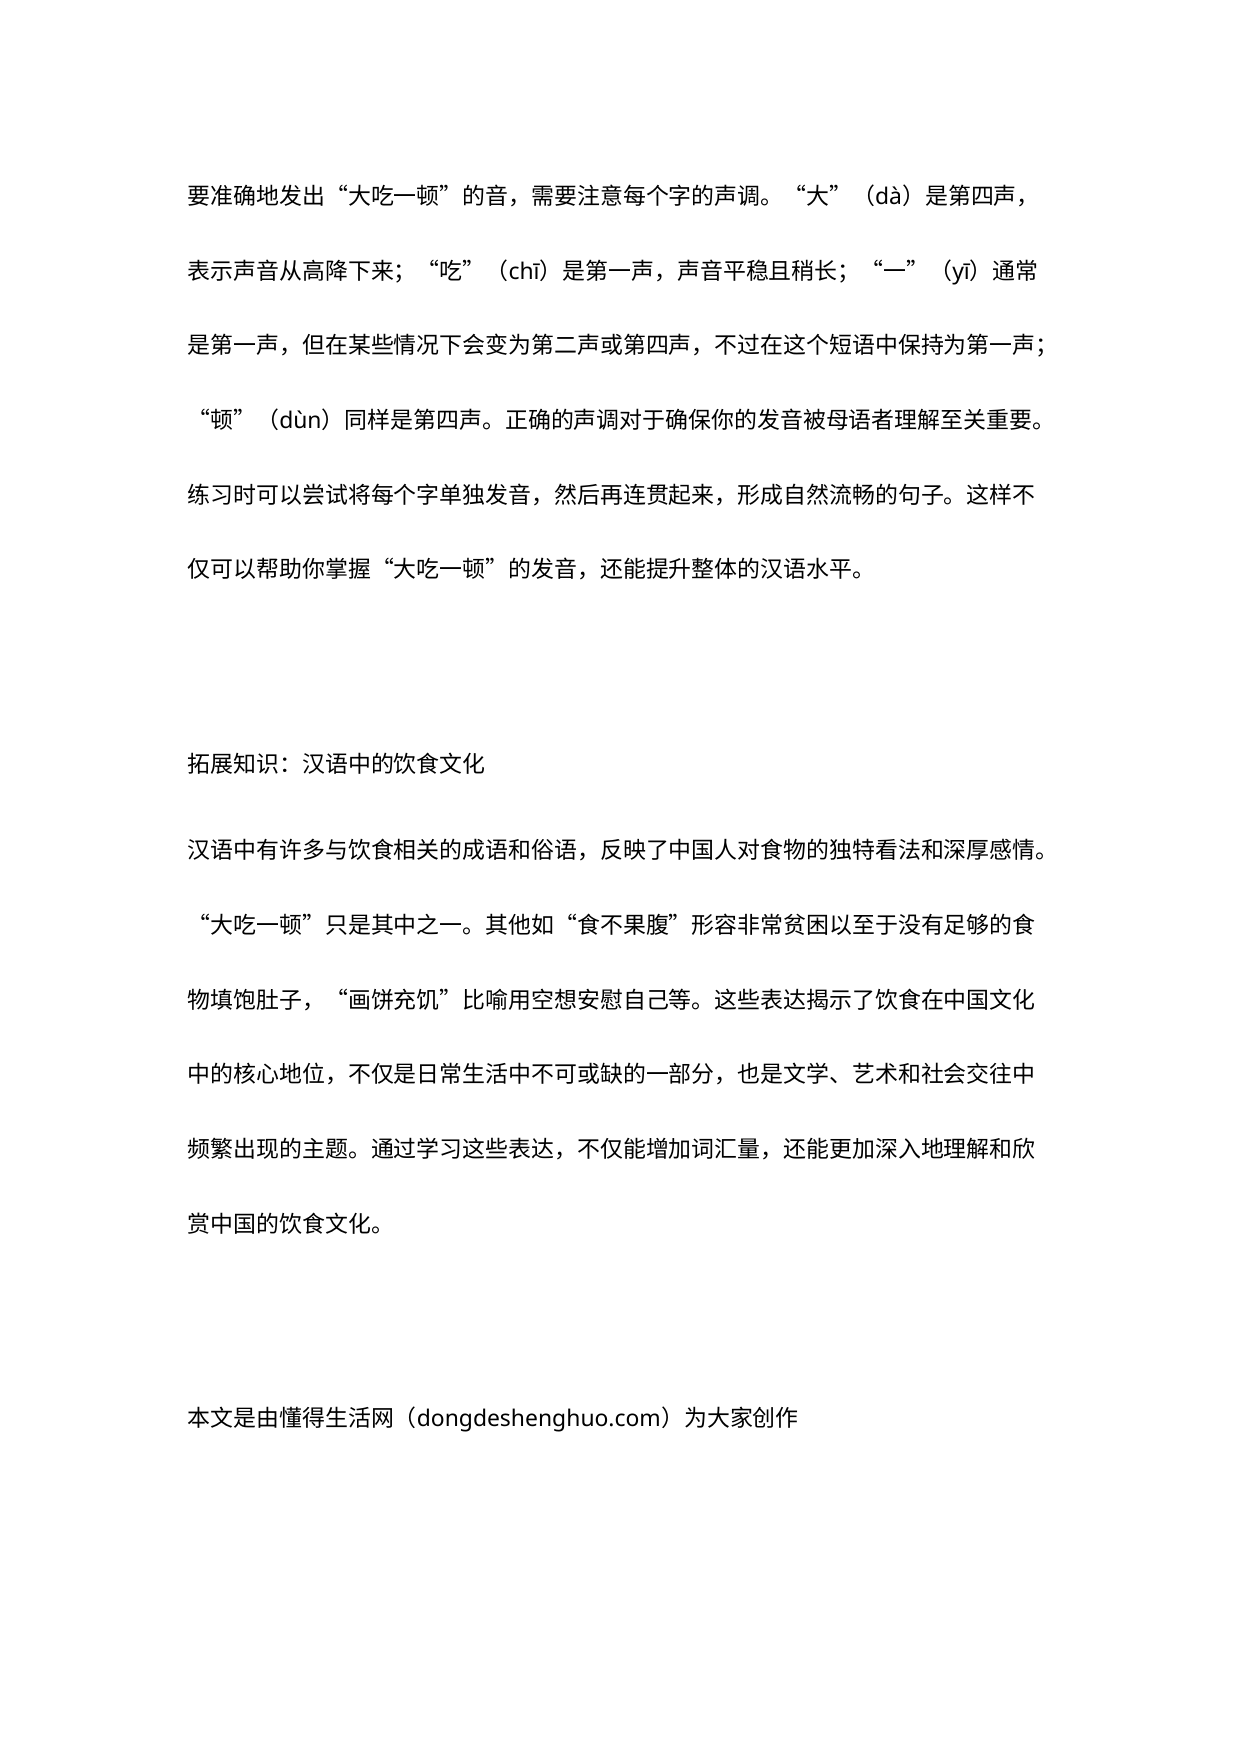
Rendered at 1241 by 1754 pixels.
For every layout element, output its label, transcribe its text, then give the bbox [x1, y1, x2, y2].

text 汉语中有许多与饮食相关的成语和俗语，反映了中国人对食物的独特看法和深厚感情。“大吃一顿”只是其中之一。其他如“食不果腹”形容非常贫困以至于没有足够的食物填饱肚子，“画饼充饥”比喻用空想安慰自己等。这些表达揭示了饮食在中国文化中的核心地位，不仅是日常生活中不可或缺的一部分，也是文学、艺术和社会交往中频繁出现的主题。通过学习这些表达，不仅能增加词汇量，还能更加深入地理解和欣赏中国的饮食文化。 [187, 816, 1053, 1255]
text 本文是由懂得生活网（dongdeshenghuo.com）为大家创作 [187, 1384, 1053, 1449]
text 要准确地发出“大吃一顿”的音，需要注意每个字的声调。“大”（dà）是第四声，表示声音从高降下来；“吃”（chī）是第一声，声音平稳且稍长；“一”（yī）通常是第一声，但在某些情况下会变为第二声或第四声，不过在这个短语中保持为第一声；“顿”（dùn）同样是第四声。正确的声调对于确保你的发音被母语者理解至关重要。练习时可以尝试将每个字单独发音，然后再连贯起来，形成自然流畅的句子。这样不仅可以帮助你掌握“大吃一顿”的发音，还能提升整体的汉语水平。 [187, 162, 1053, 600]
text 拓展知识：汉语中的饮食文化 [187, 730, 1053, 795]
